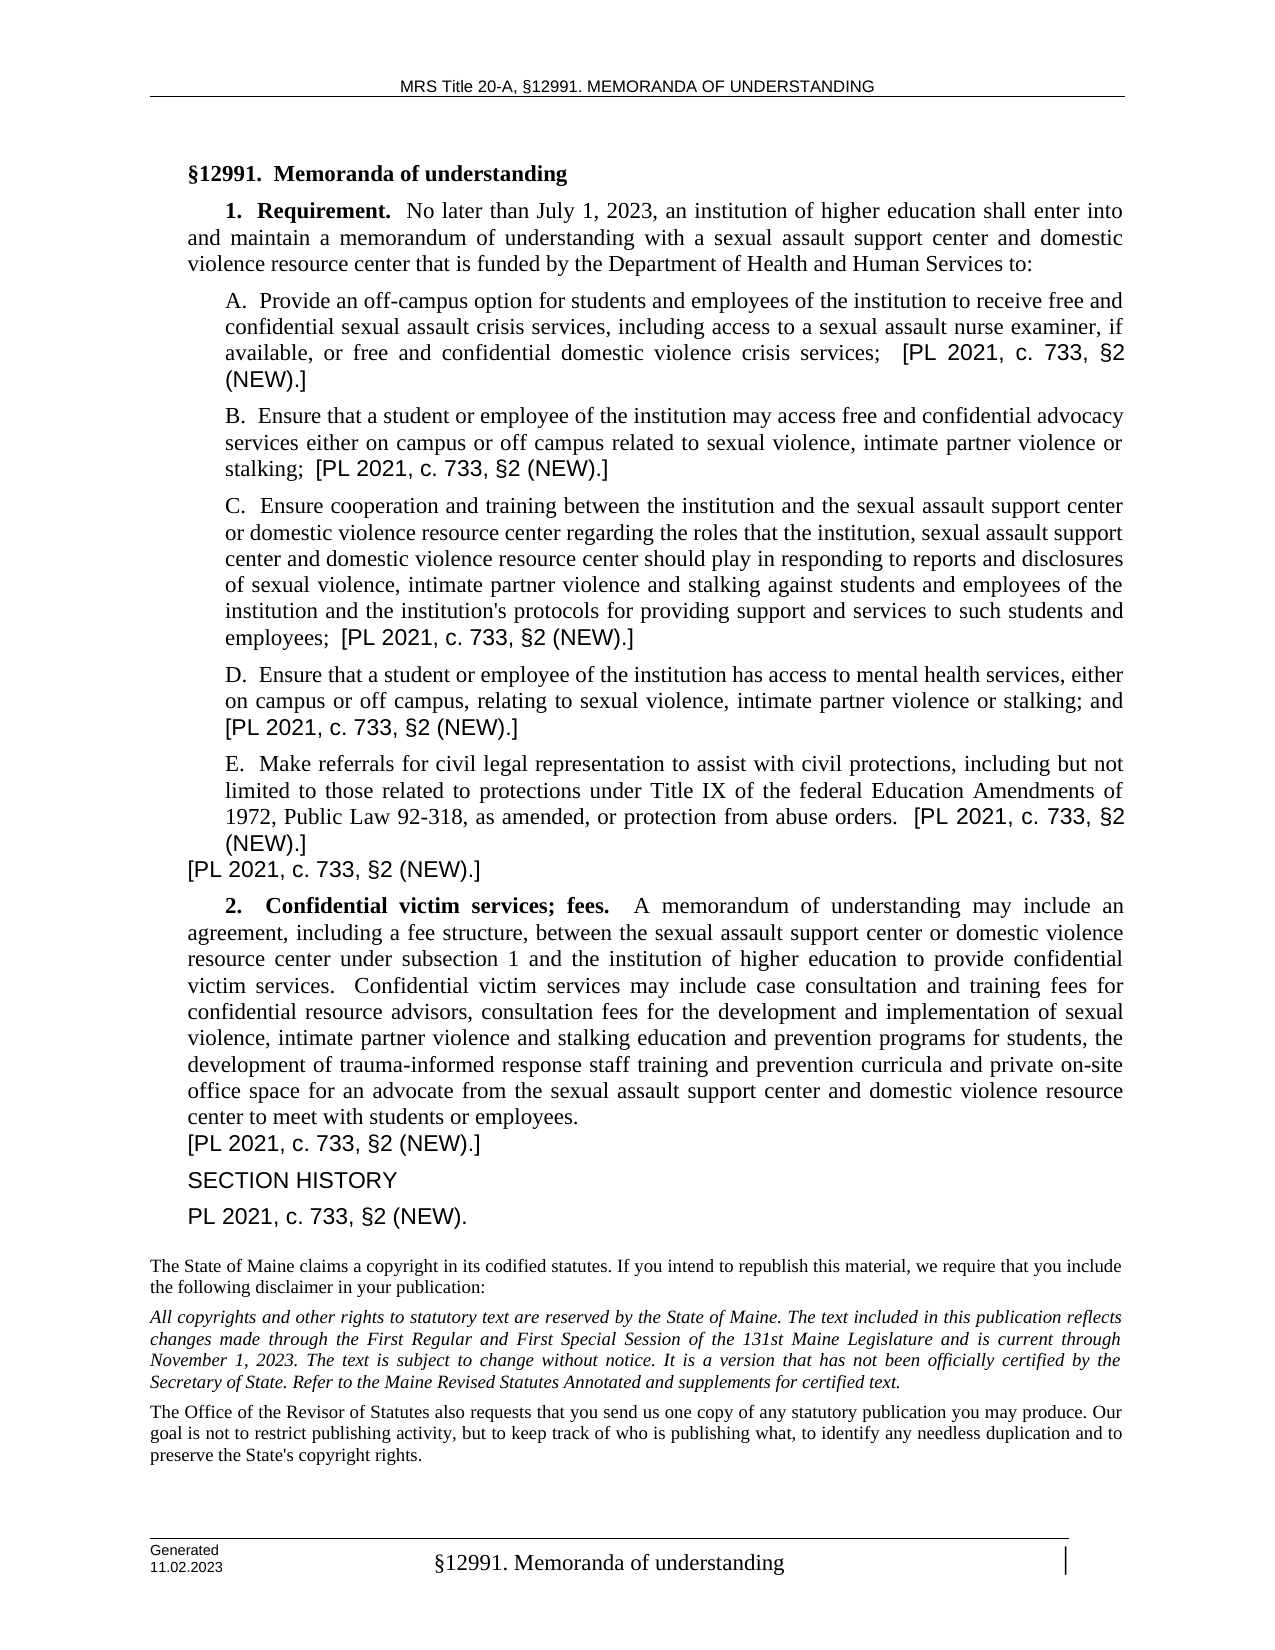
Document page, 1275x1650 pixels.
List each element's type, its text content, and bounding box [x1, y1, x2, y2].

text [PL 2021, c. 733, §2 (NEW).] [187, 1130, 1125, 1156]
text B. Ensure that a student or employee of the institution may access free and confidential advocacy services either on campus or off campus related to sexual violence, intimate partner violence or stalking; [PL 2021, c. 733, §2 (NEW).] [225, 403, 1125, 482]
text 1. Requirement. No later than July 1, 2023, an institution of higher education shall enter into and maintain a memorandum of understanding with a sexual assault support center and domestic violence resource center that is funded by the Department of Health and Human Services to: [187, 197, 1125, 276]
text C. Ensure cooperation and training between the institution and the sexual assault support center or domestic violence resource center regarding the roles that the institution, sexual assault support center and domestic violence resource center should play in responding to reports and disclosures of sexual violence, intimate partner violence and stalking against students and employees of the institution and the institution's protocols for providing support and services to such students and employees; [PL 2021, c. 733, §2 (NEW).] [225, 492, 1125, 650]
text D. Ensure that a student or employee of the institution has access to mental health services, either on campus or off campus, relating to sexual violence, intimate partner violence or stalking; and [PL 2021, c. 733, §2 (NEW).] [225, 661, 1125, 740]
text [PL 2021, c. 733, §2 (NEW).] [187, 856, 1125, 882]
text §12991. Memoranda of understanding [187, 160, 1125, 187]
text E. Make referrals for civil legal representation to assist with civil protections, including but not limited to those related to protections under Title IX of the federal Education Amendments of 1972, Public Law 92-318, as amended, or protection from abuse orders. [PL 2021, c. 733, §2 (NEW).] [225, 750, 1125, 856]
text The Office of the Revisor of Statutes also requests that you send us one copy of any statutory publication you may produce. Our goal is not to restrict publishing activity, but to keep track of who is publishing what, to identify any needless duplication and to preserve the State's copyright rights. [150, 1401, 1125, 1465]
text PL 2021, c. 733, §2 (NEW). [187, 1203, 1125, 1230]
text A. Provide an off-campus option for students and employees of the institution to receive free and confidential sexual assault crisis services, including access to a sexual assault nurse examiner, if available, or free and confidential domestic violence crisis services; [PL 2021, c. 733, §2 (NEW).] [225, 287, 1125, 392]
text SECTION HISTORY [187, 1167, 1125, 1193]
text The State of Maine claims a copyright in its codified statutes. If you intend to republish this material, we require that you include the following disclaimer in your publication: [150, 1255, 1125, 1298]
text 2. Confidential victim services; fees. A memorandum of understanding may include an agreement, including a fee structure, between the sexual assault support center or domestic violence resource center under subsection 1 and the institution of higher education to provide confidential victim services. Confidential victim services may include case consultation and training fees for confidential resource advisors, consultation fees for the development and implementation of sexual violence, intimate partner violence and stalking education and prevention programs for students, the development of trauma-informed response staff training and prevention curricula and private on-site office space for an advocate from the sexual assault support center and domestic violence resource center to meet with students or employees. [187, 893, 1125, 1130]
text All copyrights and other rights to statutory text are reserved by the State of Maine. The text included in this publication reflects changes made through the First Regular and First Special Session of the 131st Maine Legislature and is current through November 1, 2023 . The text is subject to change without notice. It is a version that has not been officially certified by the Secretary of State. Refer to the Maine Revised Statutes Annotated and supplements for certified text. [150, 1306, 1125, 1392]
